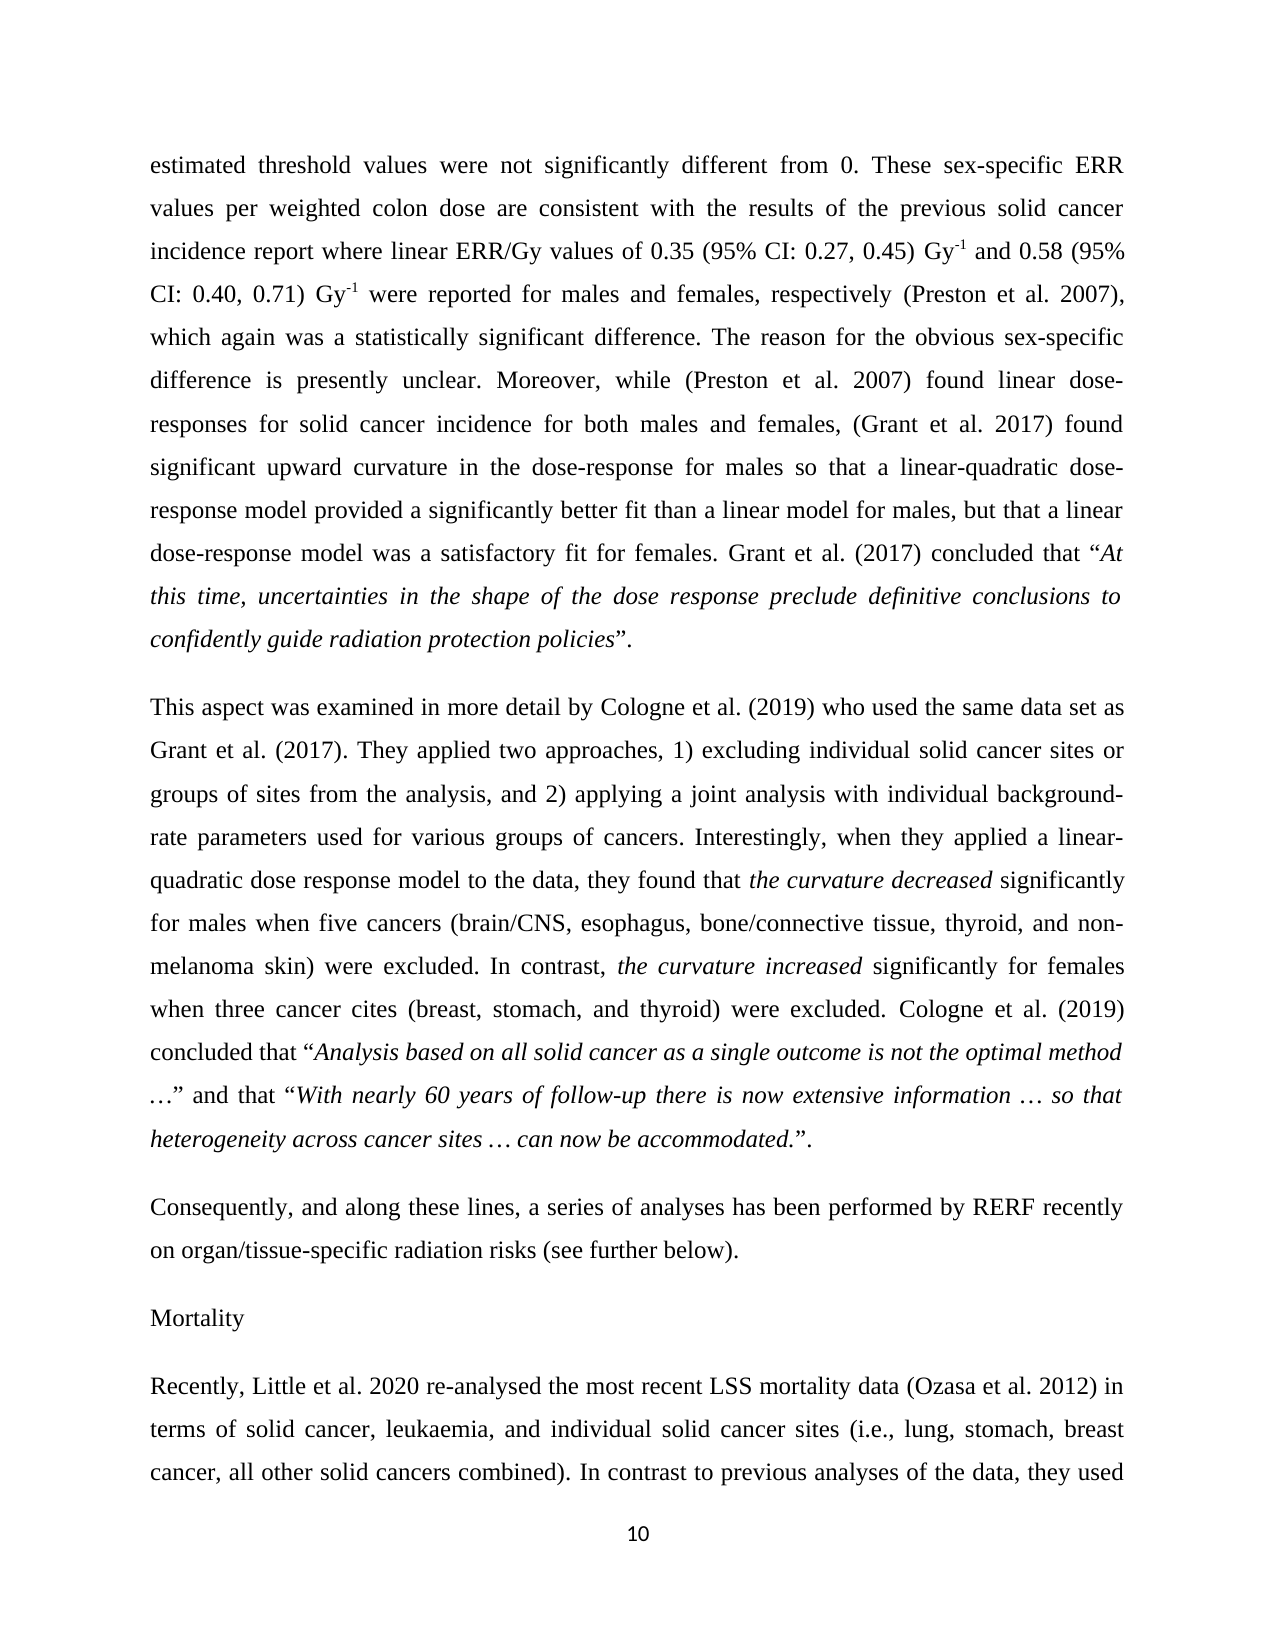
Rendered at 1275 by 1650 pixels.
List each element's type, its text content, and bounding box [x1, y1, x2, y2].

text Consequently, and along these lines, a series of analyses has been performed by RERF recently on organ/tissue-specific radiation risks (see further below). [150, 1192, 1125, 1264]
text Mortality [150, 1303, 1125, 1332]
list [150, 1371, 1125, 1486]
text This aspect was examined in more detail by Cologne et al. (2019) who used the same data set as Grant et al. (2017). They applied two approaches, 1) excluding individual solid cancer sites or groups of sites from the analysis, and 2) applying a joint analysis with individual background-rate parameters used for various groups of cancers. Interestingly, when they applied a linear-quadratic dose response model to the data, they found that the curvature decreased significantly for males when five cancers (brain/CNS, esophagus, bone/connective tissue, thyroid, and non-melanoma skin) were excluded. In contrast, the curvature increased significantly for females when three cancer cites (breast, stomach, and thyroid) were excluded. Cologne et al. (2019) concluded that “Analysis based on all solid cancer as a single outcome is not the optimal method …” and that “With nearly 60 years of follow-up there is now extensive information … so that heterogeneity across cancer sites … can now be accommodated.”. [150, 692, 1125, 1152]
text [150, 150, 1125, 653]
